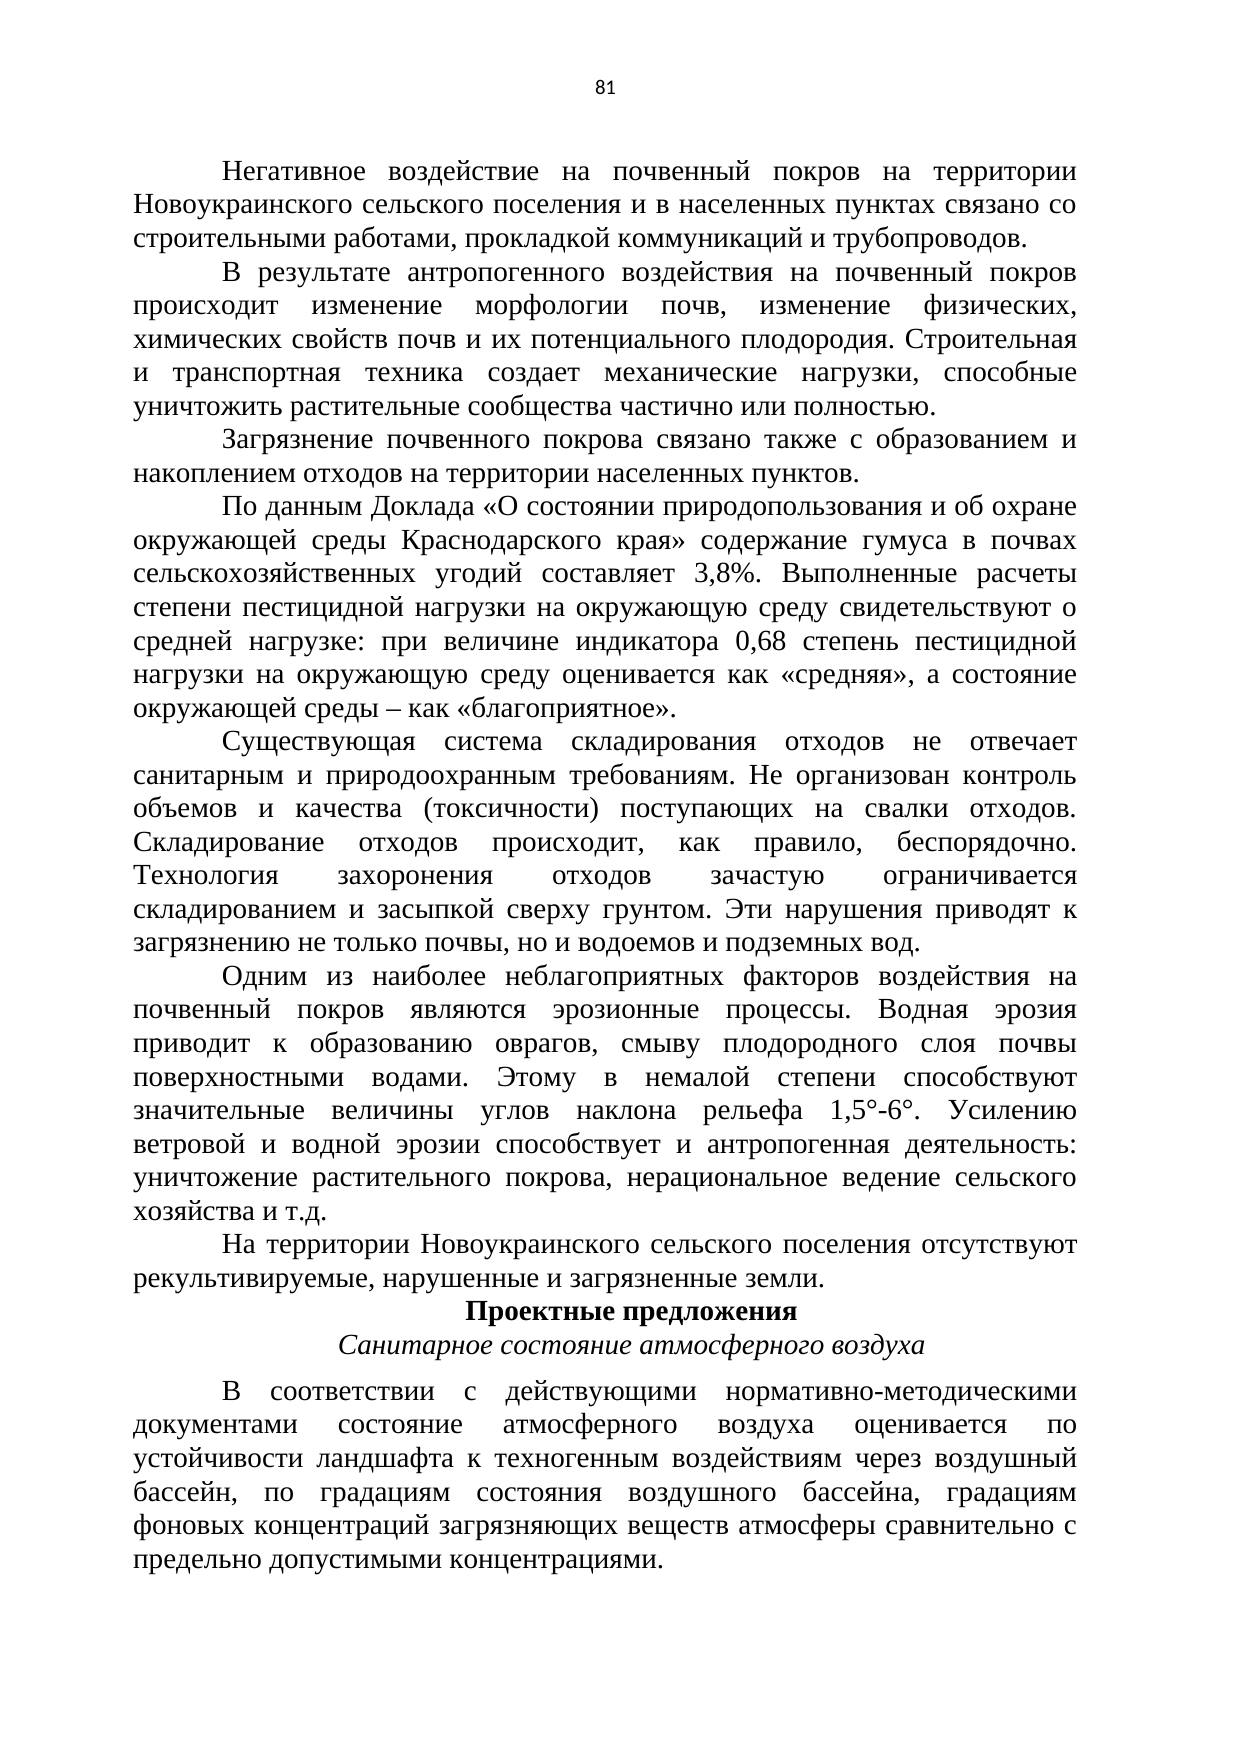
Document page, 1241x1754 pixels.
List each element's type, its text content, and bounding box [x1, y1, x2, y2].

text Проектные предложения [185, 1293, 1078, 1327]
text Негативное воздействие на почвенный покров на территории Новоукраинского сельского поселения и в населенных пунктах связано со строительными работами, прокладкой коммуникаций и трубопроводов. [133, 153, 1078, 254]
text Одним из наиболее неблагоприятных факторов воздействия на почвенный покров являются эрозионные процессы. Водная эрозия приводит к образованию оврагов, смыву плодородного слоя почвы поверхностными водами. Этому в немалой степени способствуют значительные величины углов наклона рельефа 1,5°-6°. Усилению ветровой и водной эрозии способствует и антропогенная деятельность: уничтожение растительного покрова, нерациональное ведение сельского хозяйства и т.д. [133, 958, 1078, 1226]
text По данным Доклада «О состоянии природопользования и об охране окружающей среды Краснодарского края» содержание гумуса в почвах сельскохозяйственных угодий составляет 3,8%. Выполненные расчеты степени пестицидной нагрузки на окружающую среду свидетельствуют о средней нагрузке: при величине индикатора 0,68 степень пестицидной нагрузки на окружающую среду оценивается как «средняя», а состояние окружающей среды – как «благоприятное». [133, 488, 1078, 723]
text Санитарное состояние атмосферного воздуха [185, 1327, 1078, 1361]
text В соответствии с действующими нормативно-методическими документами состояние атмосферного воздуха оценивается по устойчивости ландшафта к техногенным воздействиям через воздушный бассейн, по градациям состояния воздушного бассейна, градациям фоновых концентраций загрязняющих веществ атмосферы сравнительно с предельно допустимыми концентрациями. [133, 1373, 1078, 1574]
text На территории Новоукраинского сельского поселения отсутствуют рекультивируемые, нарушенные и загрязненные земли. [133, 1226, 1078, 1293]
text Загрязнение почвенного покрова связано также с образованием и накоплением отходов на территории населенных пунктов. [133, 421, 1078, 488]
text В результате антропогенного воздействия на почвенный покров происходит изменение морфологии почв, изменение физических, химических свойств почв и их потенциального плодородия. Строительная и транспортная техника создает механические нагрузки, способные уничтожить растительные сообщества частично или полностью. [133, 254, 1078, 421]
text Существующая система складирования отходов не отвечает санитарным и природоохранным требованиям. Не организован контроль объемов и качества (токсичности) поступающих на свалки отходов. Складирование отходов происходит, как правило, беспорядочно. Технология захоронения отходов зачастую ограничивается складированием и засыпкой сверху грунтом. Эти нарушения приводят к загрязнению не только почвы, но и водоемов и подземных вод. [133, 723, 1078, 958]
